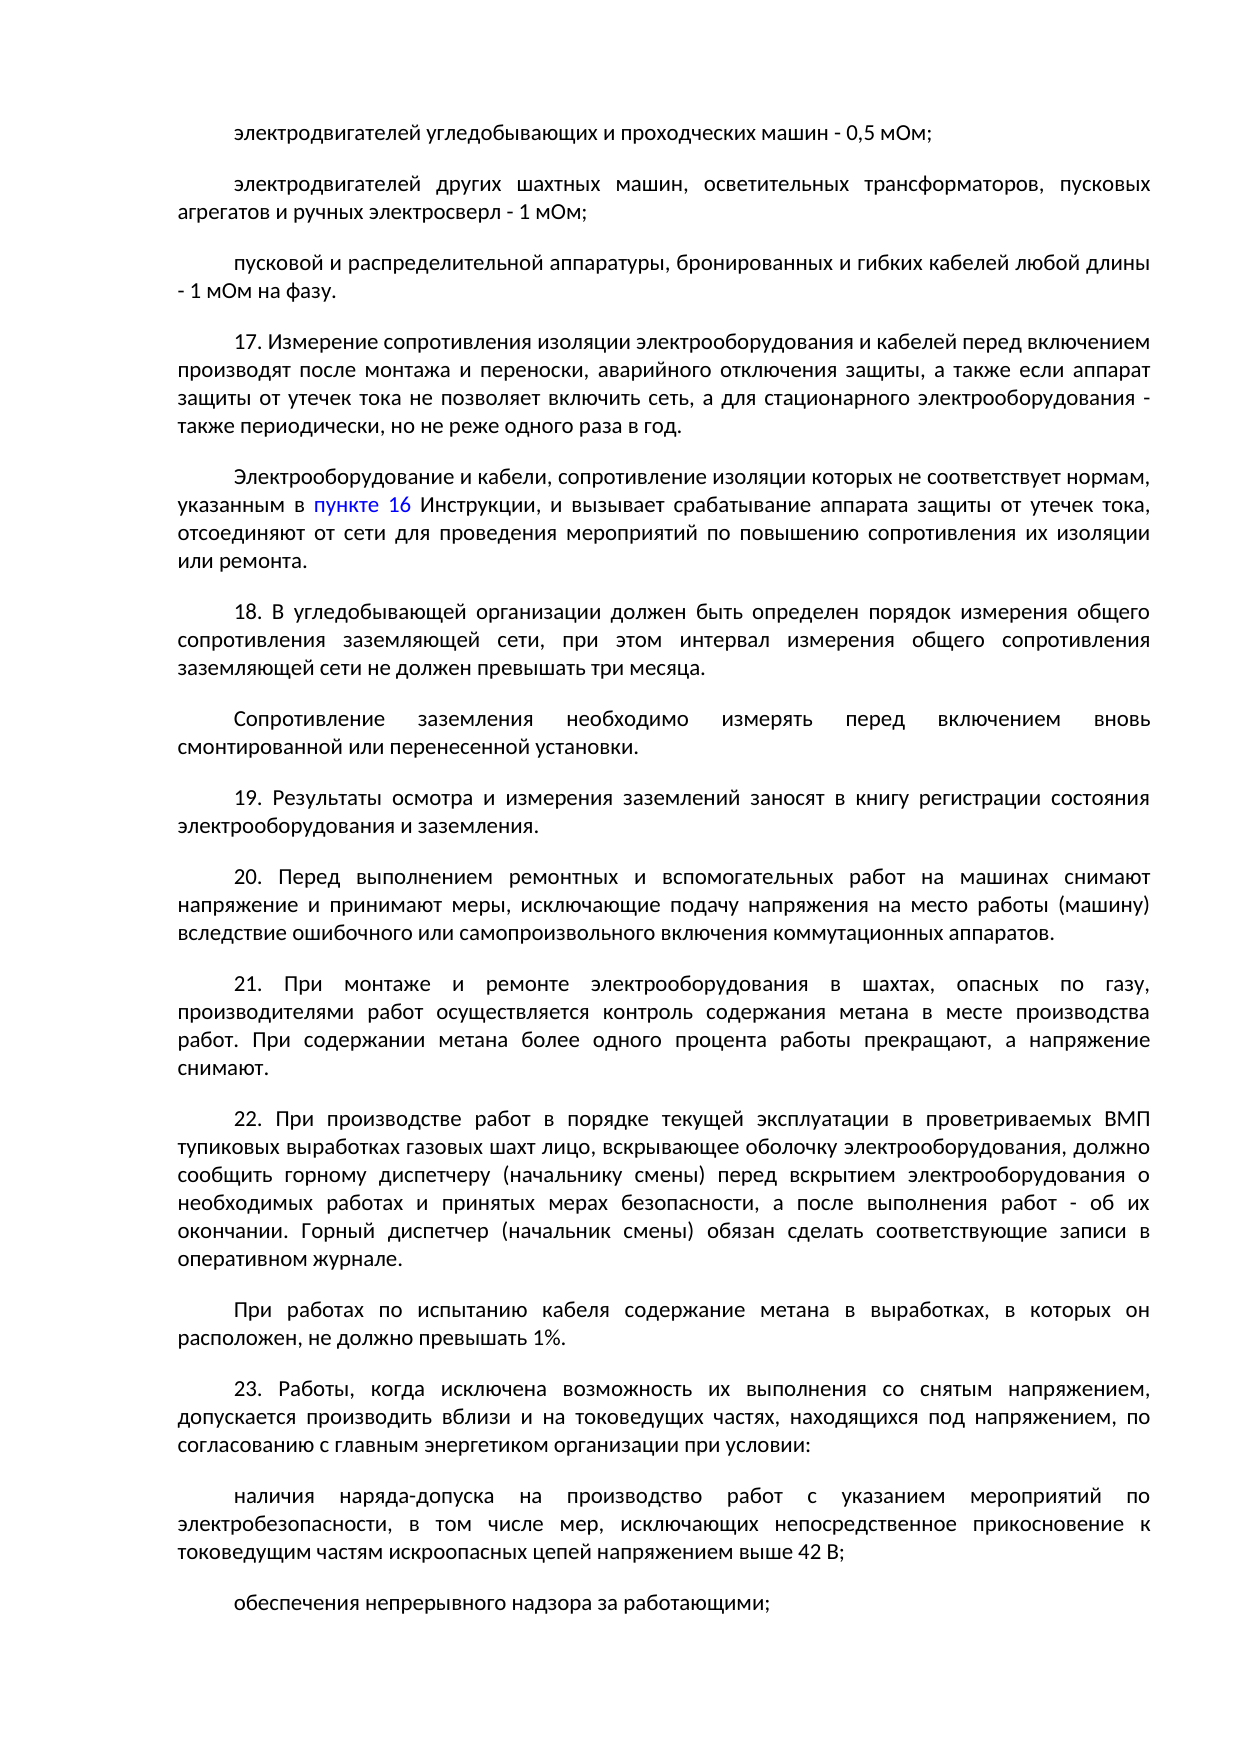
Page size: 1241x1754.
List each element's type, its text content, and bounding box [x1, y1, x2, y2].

text 22. При производстве работ в порядке текущей эксплуатации в проветриваемых ВМП тупиковых выработках газовых шахт лицо, вскрывающее оболочку электрооборудования, должно сообщить горному диспетчеру (начальнику смены) перед вскрытием электрооборудования о необходимых работах и принятых мерах безопасности, а после выполнения работ - об их окончании. Горный диспетчер (начальник смены) обязан сделать соответствующие записи в оперативном журнале. [177, 1104, 1152, 1272]
text Электрооборудование и кабели, сопротивление изоляции которых не соответствует нормам, указанным в пункте 16 Инструкции, и вызывает срабатывание аппарата защиты от утечек тока, отсоединяют от сети для проведения мероприятий по повышению сопротивления их изоляции или ремонта. [177, 462, 1152, 574]
text 21. При монтаже и ремонте электрооборудования в шахтах, опасных по газу, производителями работ осуществляется контроль содержания метана в месте производства работ. При содержании метана более одного процента работы прекращают, а напряжение снимают. [177, 969, 1152, 1081]
text При работах по испытанию кабеля содержание метана в выработках, в которых он расположен, не должно превышать 1%. [177, 1295, 1152, 1351]
text 17. Измерение сопротивления изоляции электрооборудования и кабелей перед включением производят после монтажа и переноски, аварийного отключения защиты, а также если аппарат защиты от утечек тока не позволяет включить сеть, а для стационарного электрооборудования - также периодически, но не реже одного раза в год. [177, 327, 1152, 439]
text 23. Работы, когда исключена возможность их выполнения со снятым напряжением, допускается производить вблизи и на токоведущих частях, находящихся под напряжением, по согласованию с главным энергетиком организации при условии: [177, 1374, 1152, 1458]
text электродвигателей других шахтных машин, осветительных трансформаторов, пусковых агрегатов и ручных электросверл - 1 мОм; [177, 169, 1152, 225]
text пусковой и распределительной аппаратуры, бронированных и гибких кабелей любой длины - 1 мОм на фазу. [177, 248, 1152, 304]
text 19. Результаты осмотра и измерения заземлений заносят в книгу регистрации состояния электрооборудования и заземления. [177, 783, 1152, 839]
text 20. Перед выполнением ремонтных и вспомогательных работ на машинах снимают напряжение и принимают меры, исключающие подачу напряжения на место работы (машину) вследствие ошибочного или самопроизвольного включения коммутационных аппаратов. [177, 862, 1152, 946]
text наличия наряда-допуска на производство работ с указанием мероприятий по электробезопасности, в том числе мер, исключающих непосредственное прикосновение к токоведущим частям искроопасных цепей напряжением выше 42 В; [177, 1481, 1152, 1565]
text Сопротивление заземления необходимо измерять перед включением вновь смонтированной или перенесенной установки. [177, 704, 1152, 760]
text электродвигателей угледобывающих и проходческих машин - 0,5 мОм; [177, 118, 1152, 146]
text 18. В угледобывающей организации должен быть определен порядок измерения общего сопротивления заземляющей сети, при этом интервал измерения общего сопротивления заземляющей сети не должен превышать три месяца. [177, 597, 1152, 681]
text обеспечения непрерывного надзора за работающими; [177, 1588, 1152, 1616]
